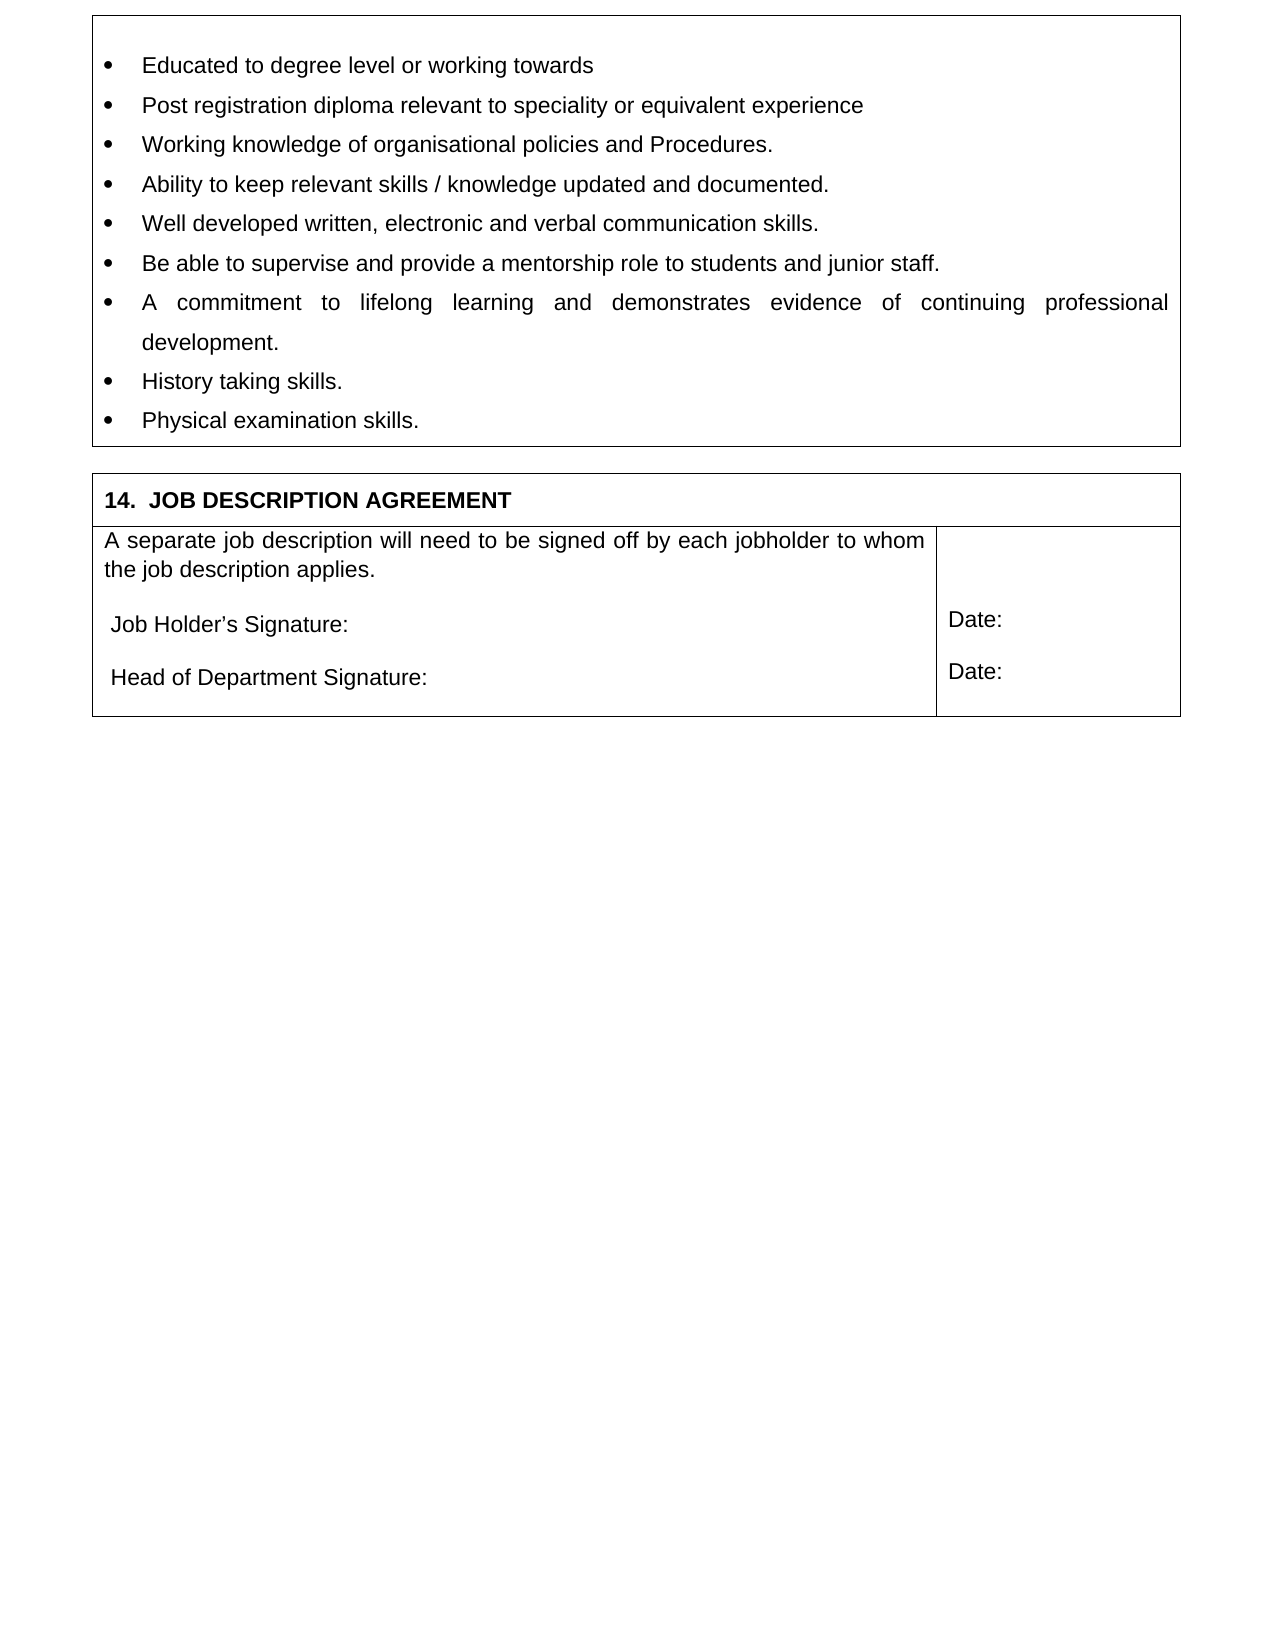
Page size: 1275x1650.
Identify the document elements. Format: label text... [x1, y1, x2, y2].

table_cell Date: Date: [937, 527, 1180, 716]
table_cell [93, 16, 1180, 446]
table_header 14. JOB DESCRIPTION AGREEMENT [93, 474, 1180, 526]
table_cell A separate job description will need to be signed off by each jobholder to whom the job description applies. Job Holder’s Signature: Head of Department Signature: [93, 527, 936, 716]
